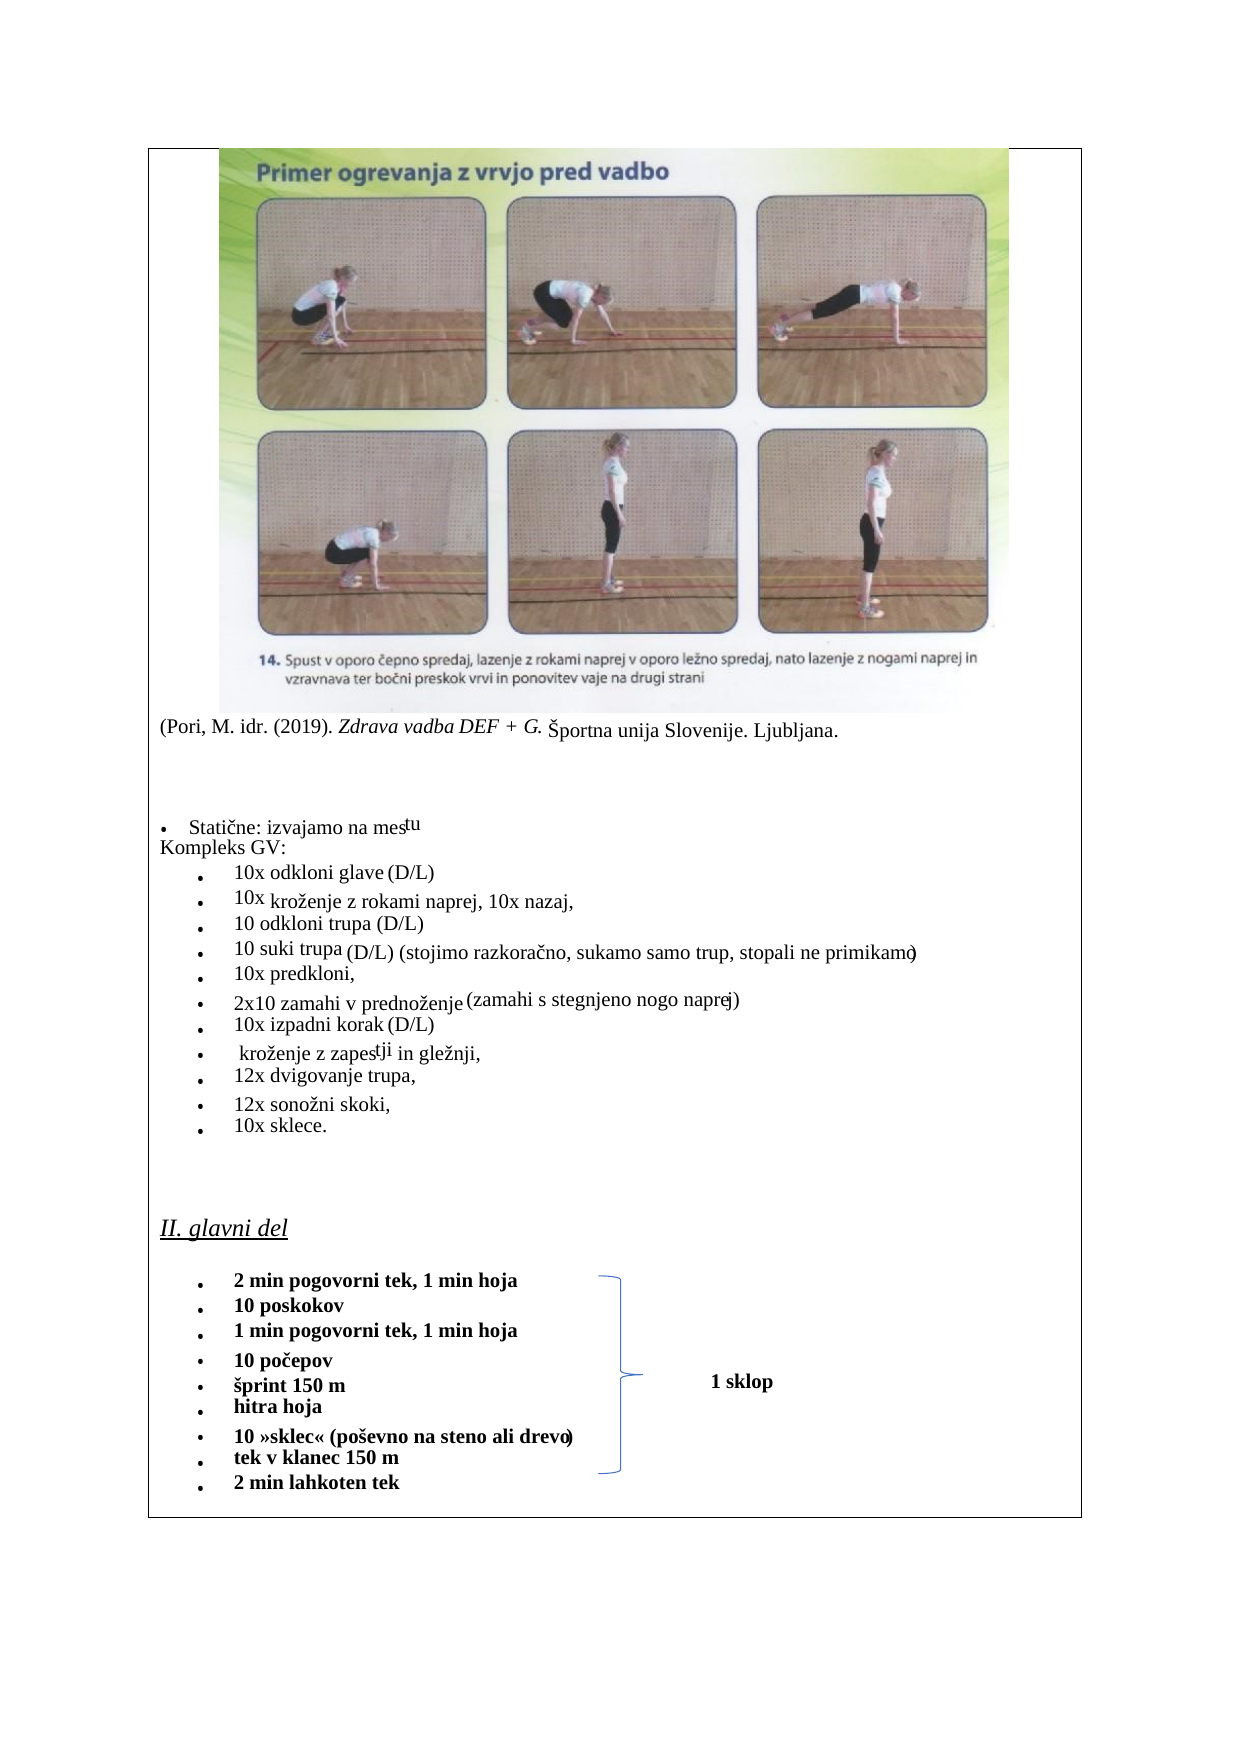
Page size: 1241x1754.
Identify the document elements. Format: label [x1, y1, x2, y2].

picture [219, 148, 1009, 713]
